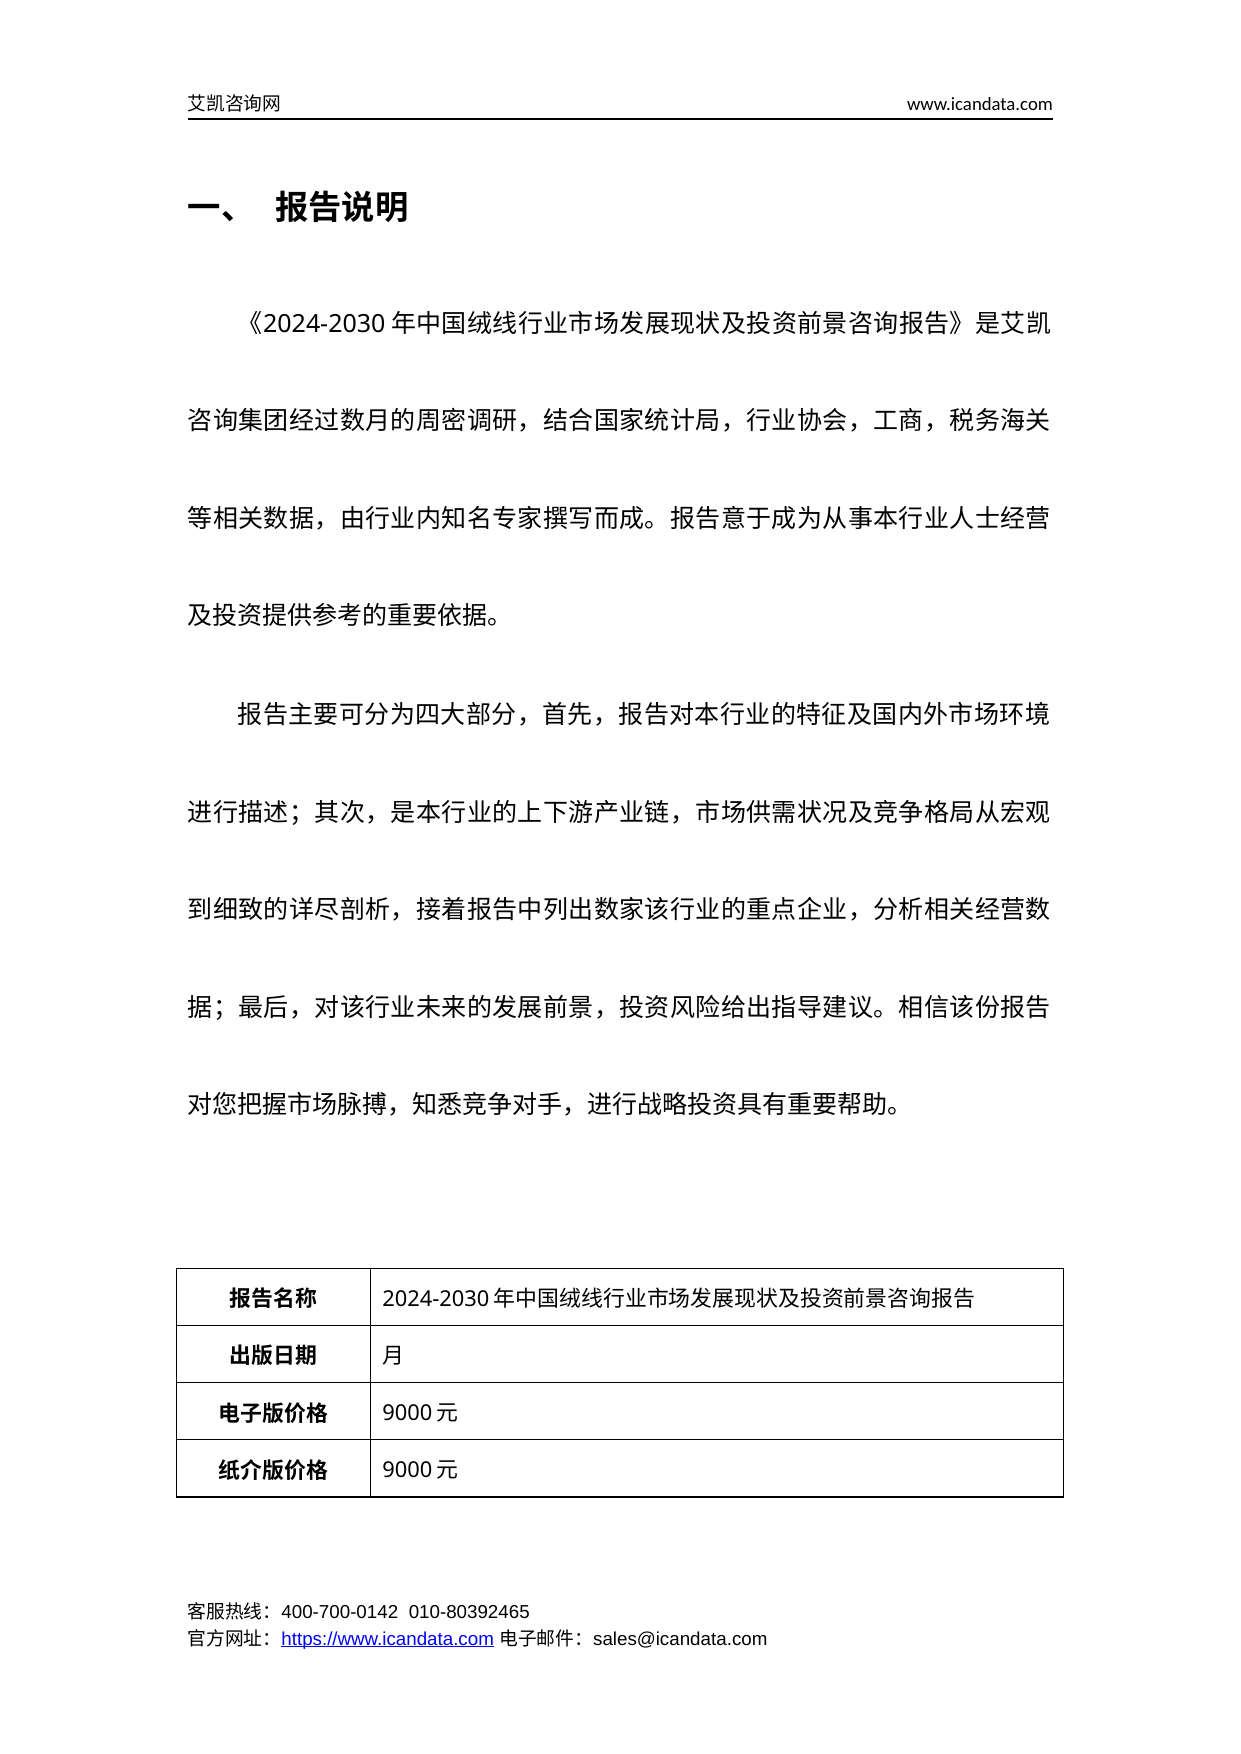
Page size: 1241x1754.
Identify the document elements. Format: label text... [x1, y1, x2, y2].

text 《2024-2030年中国绒线行业市场发展现状及投资前景咨询报告》是艾凯咨询集团经过数月的周密调研，结合国家统计局，行业协会，工商，税务海关等相关数据，由行业内知名专家撰写而成。报告意于成为从事本行业人士经营及投资提供参考的重要依据。 [187, 289, 1053, 646]
table_header 报告名称 [177, 1269, 370, 1325]
table_cell 纸介版价格 [177, 1440, 370, 1496]
table_cell 9000元 [371, 1440, 1063, 1496]
subtitle 报告说明 [187, 172, 1053, 237]
table_cell 9000元 [371, 1383, 1063, 1439]
text 报告主要可分为四大部分，首先，报告对本行业的特征及国内外市场环境进行描述；其次，是本行业的上下游产业链，市场供需状况及竞争格局从宏观到细致的详尽剖析，接着报告中列出数家该行业的重点企业，分析相关经营数据；最后，对该行业未来的发展前景，投资风险给出指导建议。相信该份报告对您把握市场脉搏，知悉竞争对手，进行战略投资具有重要帮助。 [187, 681, 1053, 1136]
table_cell 电子版价格 [177, 1383, 370, 1439]
table_header 2024-2030年中国绒线行业市场发展现状及投资前景咨询报告 [371, 1269, 1063, 1325]
table_cell 月 [371, 1326, 1063, 1382]
table_cell 出版日期 [177, 1326, 370, 1382]
